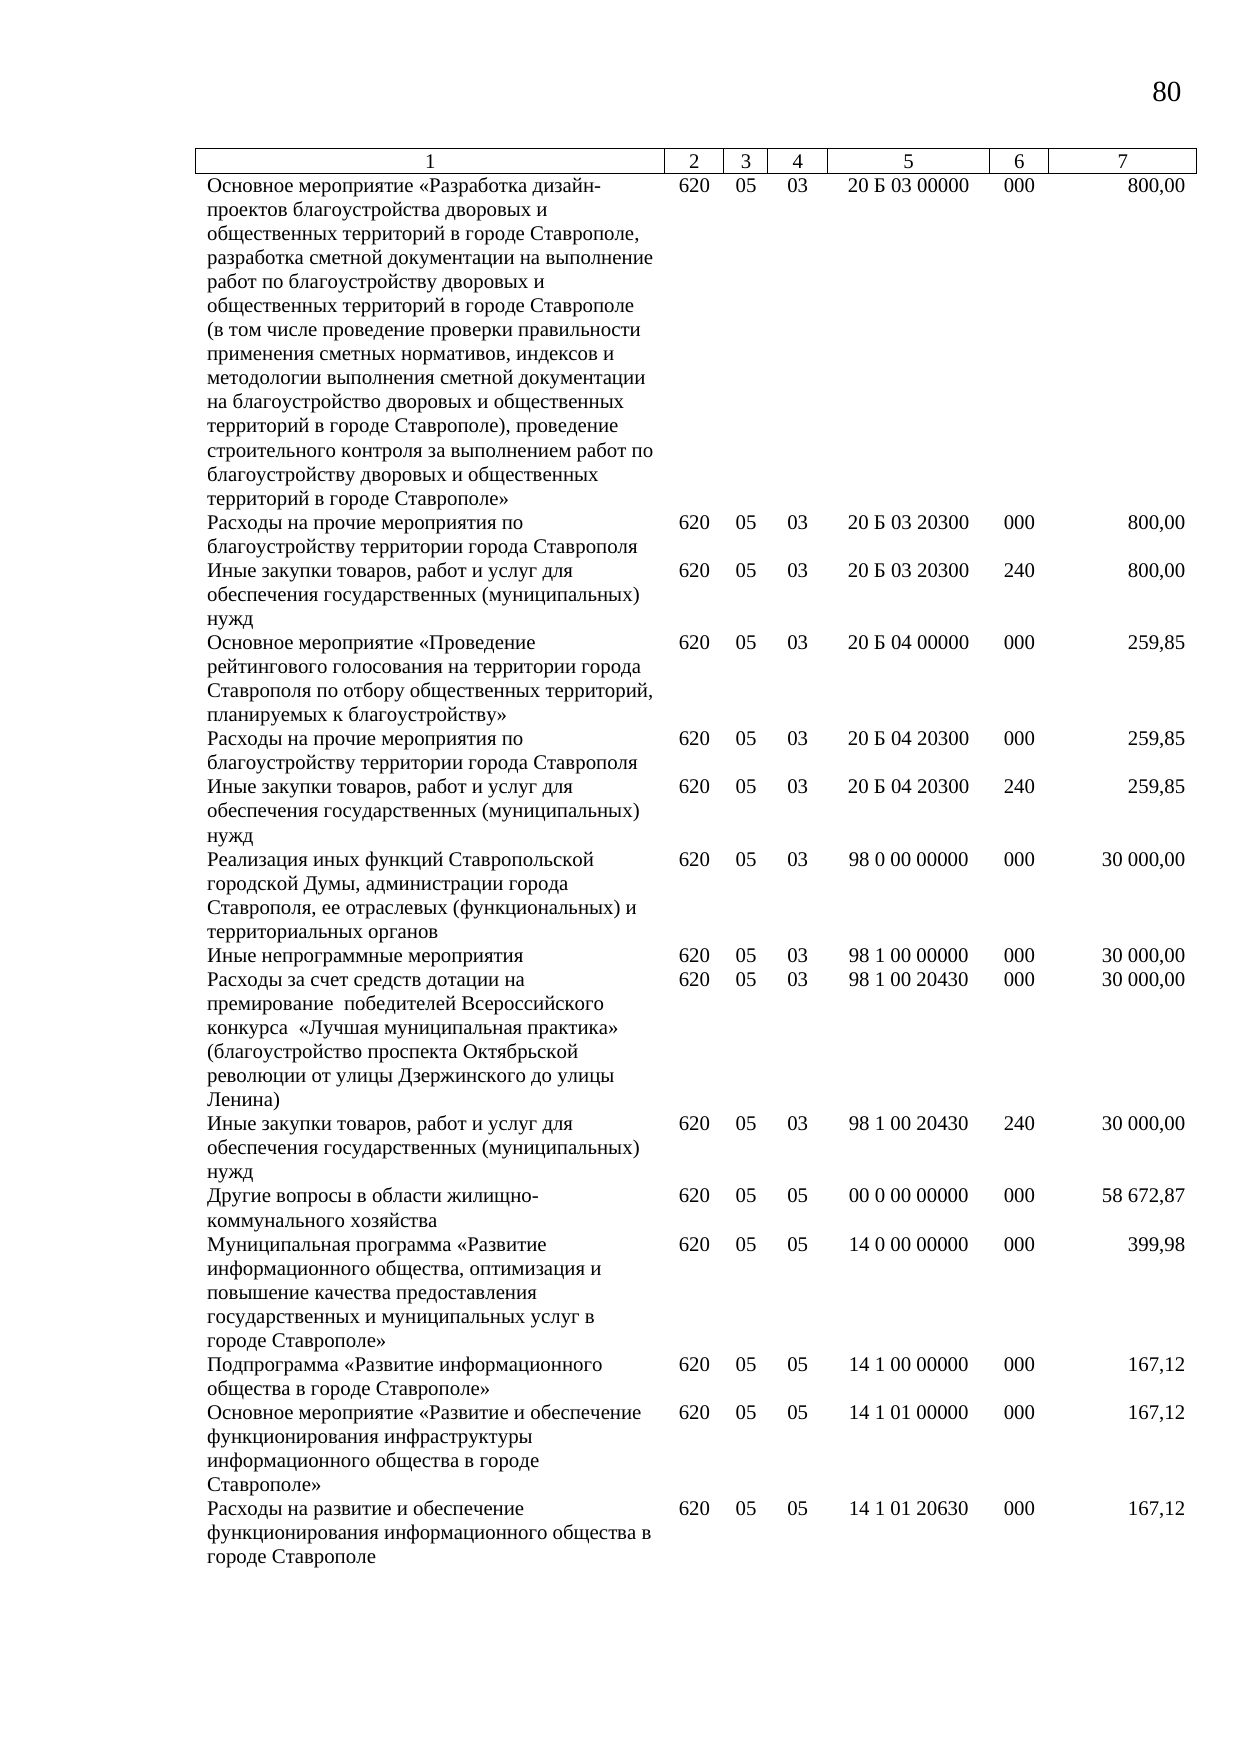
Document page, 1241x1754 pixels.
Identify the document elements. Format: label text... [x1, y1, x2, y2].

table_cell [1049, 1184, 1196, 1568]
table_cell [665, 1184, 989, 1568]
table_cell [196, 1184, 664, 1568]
table_header 5 [828, 149, 989, 173]
table_header 1 [196, 149, 664, 173]
table_header 6 [990, 149, 1048, 173]
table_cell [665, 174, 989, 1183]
table_header 2 [665, 149, 723, 173]
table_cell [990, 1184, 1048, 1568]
table_header 4 [768, 149, 827, 173]
table_header 7 [1049, 149, 1196, 173]
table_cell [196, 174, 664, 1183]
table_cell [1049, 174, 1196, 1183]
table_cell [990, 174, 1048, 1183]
table_header 3 [724, 149, 767, 173]
